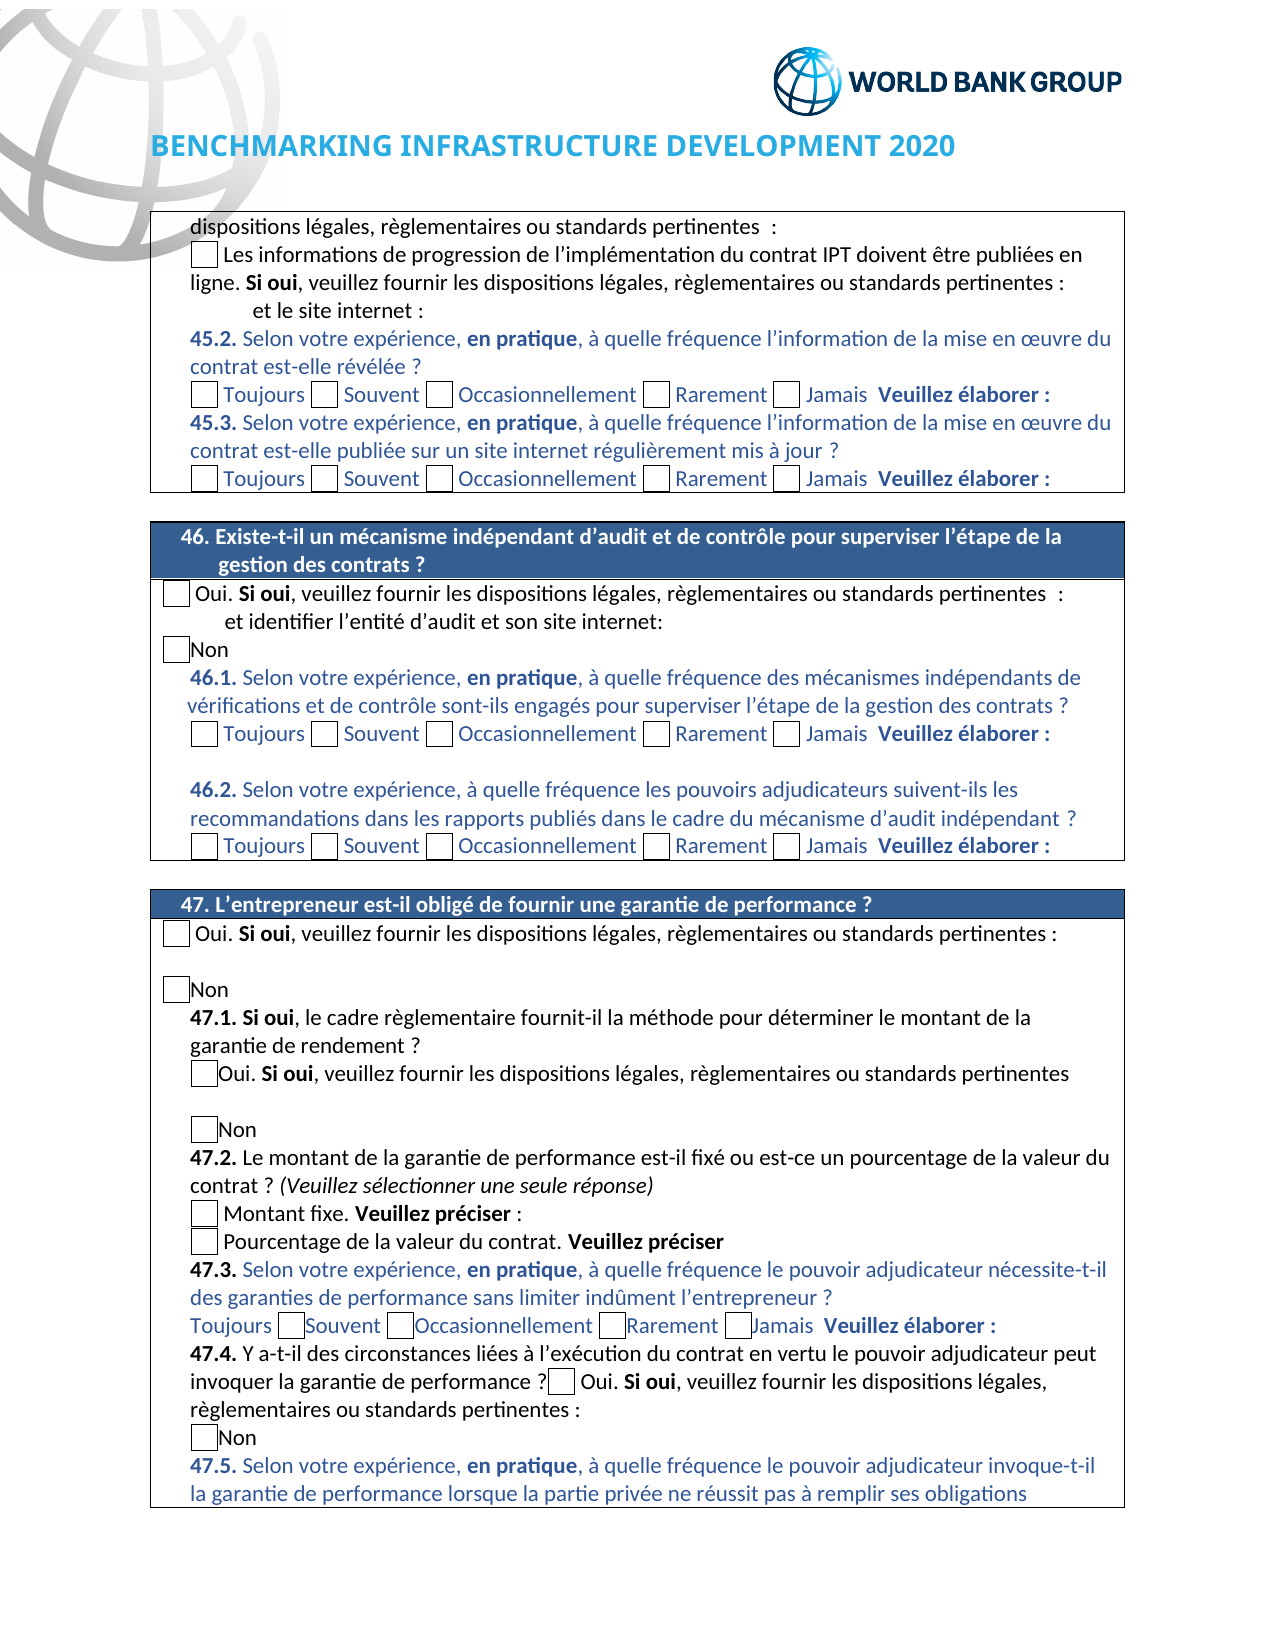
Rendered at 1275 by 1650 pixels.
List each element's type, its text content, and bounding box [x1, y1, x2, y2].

picture [773, 47, 1122, 116]
table_header Existe-t-il un mécanisme indépendant d’audit et de contrôle pour superviser l’étape de la gestion des contrats ? [151, 523, 1124, 578]
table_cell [151, 212, 1124, 492]
table_header L’entrepreneur est-il obligé de fournir une garantie de performance ? [151, 890, 1124, 918]
picture [804, 62, 813, 74]
table_cell Oui. Si oui, veuillez fournir les dispositions légales, règlementaires ou standards pertinentes : et identifier l’entité d’audit et son site internet: Non Selon votre expérience, en pratique, à quelle fréquence des mécanismes indépendants de vérifications et de contrôle sont-ils engagés pour superviser l’étape de la gestion des contrats ? Toujours Souvent Occasionnellement Rarement Jamais Veuillez élaborer : Selon votre expérience, à quelle fréquence les pouvoirs adjudicateurs suivent-ils les recommandations dans les rapports publiés dans le cadre du mécanisme d’audit indépendant ? Toujours Souvent Occasionnellement Rarement Jamais Veuillez élaborer : [151, 580, 1124, 860]
picture [794, 59, 805, 69]
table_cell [151, 919, 1124, 1507]
picture [0, 9, 287, 268]
